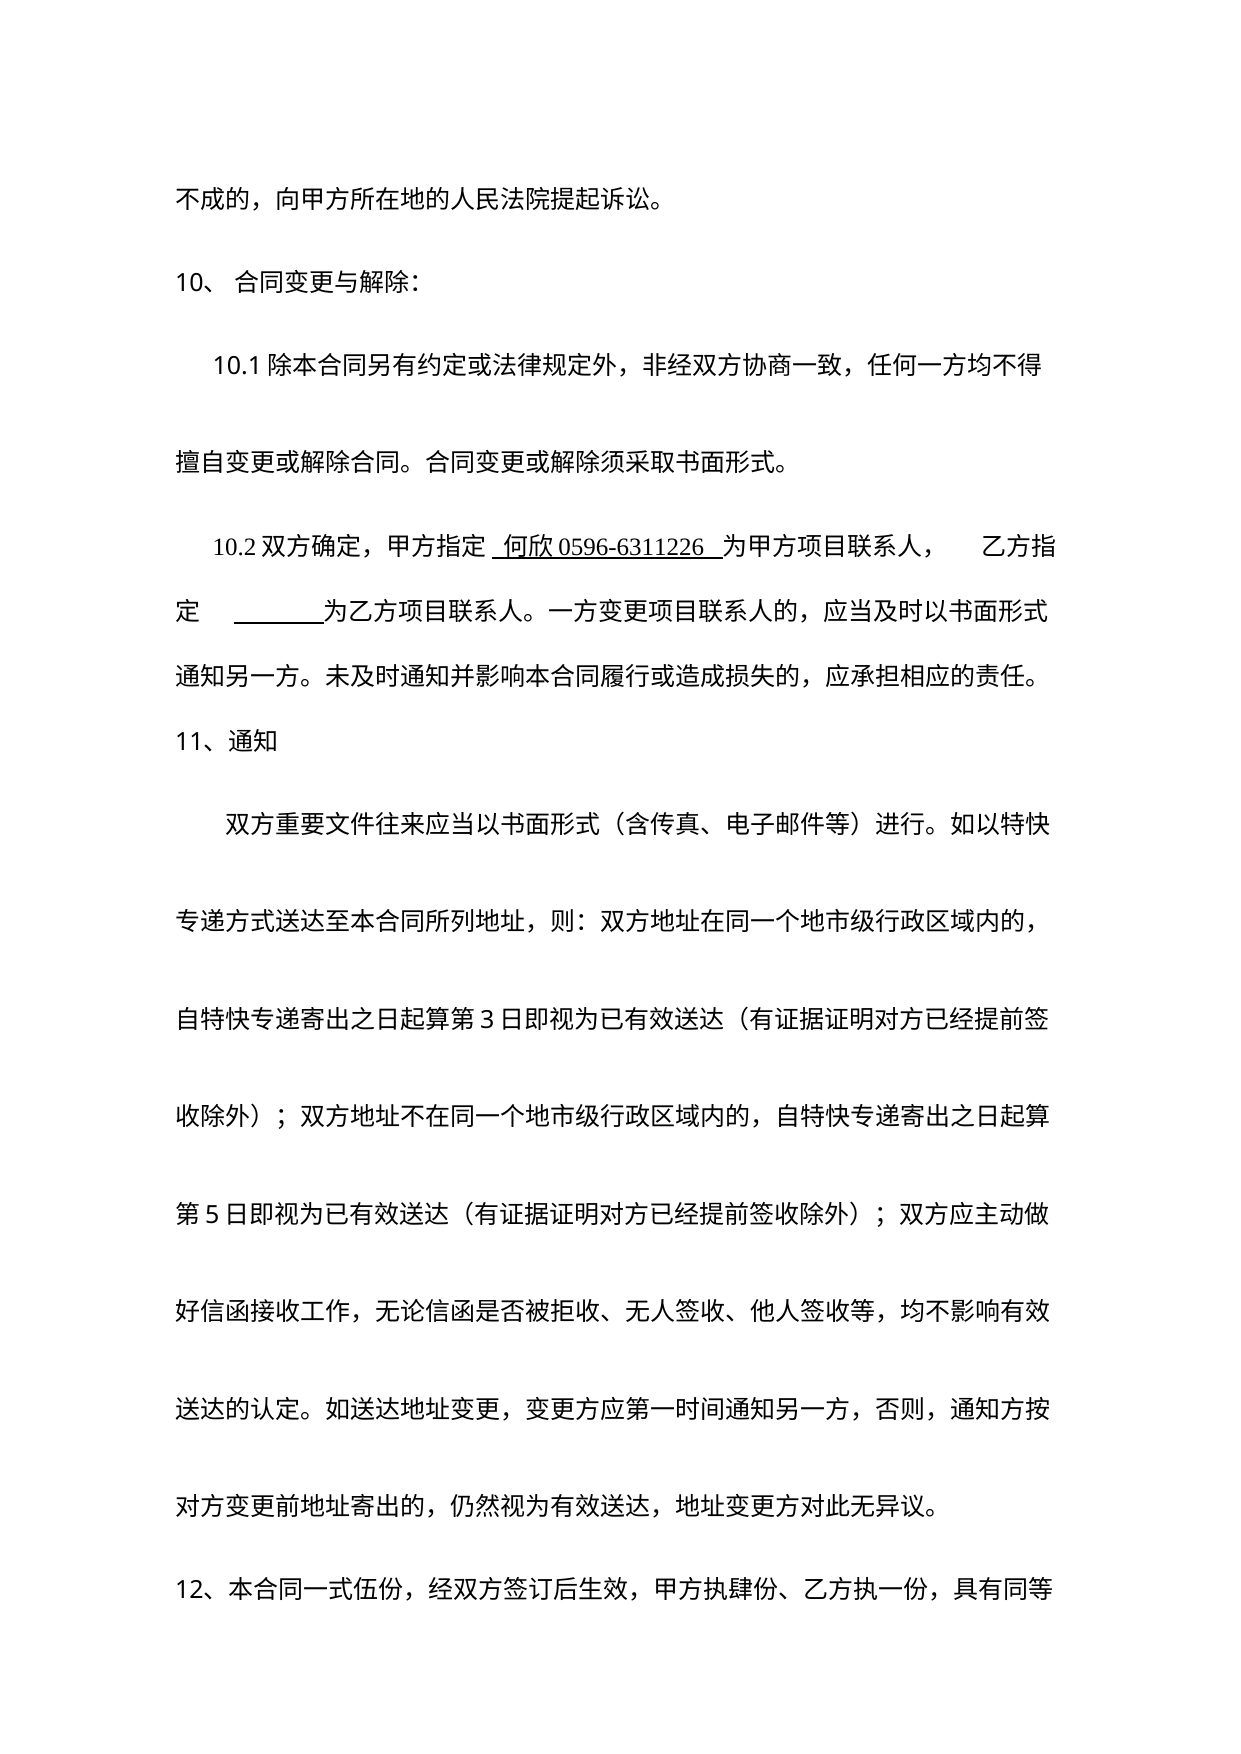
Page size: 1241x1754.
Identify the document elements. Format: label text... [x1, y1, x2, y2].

text 10.2双方确定，甲方指定 何欣0596-6311226 为甲方项目联系人， 乙方指定 为乙方项目联系人。一方变更项目联系人的，应当及时以书面形式通知另一方。未及时通知并影响本合同履行或造成损失的，应承担相应的责任。 [175, 512, 1065, 707]
text 10.1除本合同另有约定或法律规定外，非经双方协商一致，任何一方均不得擅自变更或解除合同。合同变更或解除须采取书面形式。 [175, 331, 1065, 493]
text 双方重要文件往来应当以书面形式（含传真、电子邮件等）进行。如以特快专递方式送达至本合同所列地址，则：双方地址在同一个地市级行政区域内的，自特快专递寄出之日起算第3日即视为已有效送达（有证据证明对方已经提前签收除外）；双方地址不在同一个地市级行政区域内的，自特快专递寄出之日起算第5日即视为已有效送达（有证据证明对方已经提前签收除外）；双方应主动做好信函接收工作，无论信函是否被拒收、无人签收、他人签收等，均不影响有效送达的认定。如送达地址变更，变更方应第一时间通知另一方，否则，通知方按对方变更前地址寄出的，仍然视为有效送达，地址变更方对此无异议。 [175, 790, 1065, 1537]
text 11、通知 [175, 707, 1065, 772]
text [175, 1555, 1065, 1620]
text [175, 165, 1065, 230]
text 10、 合同变更与解除： [175, 248, 1065, 313]
